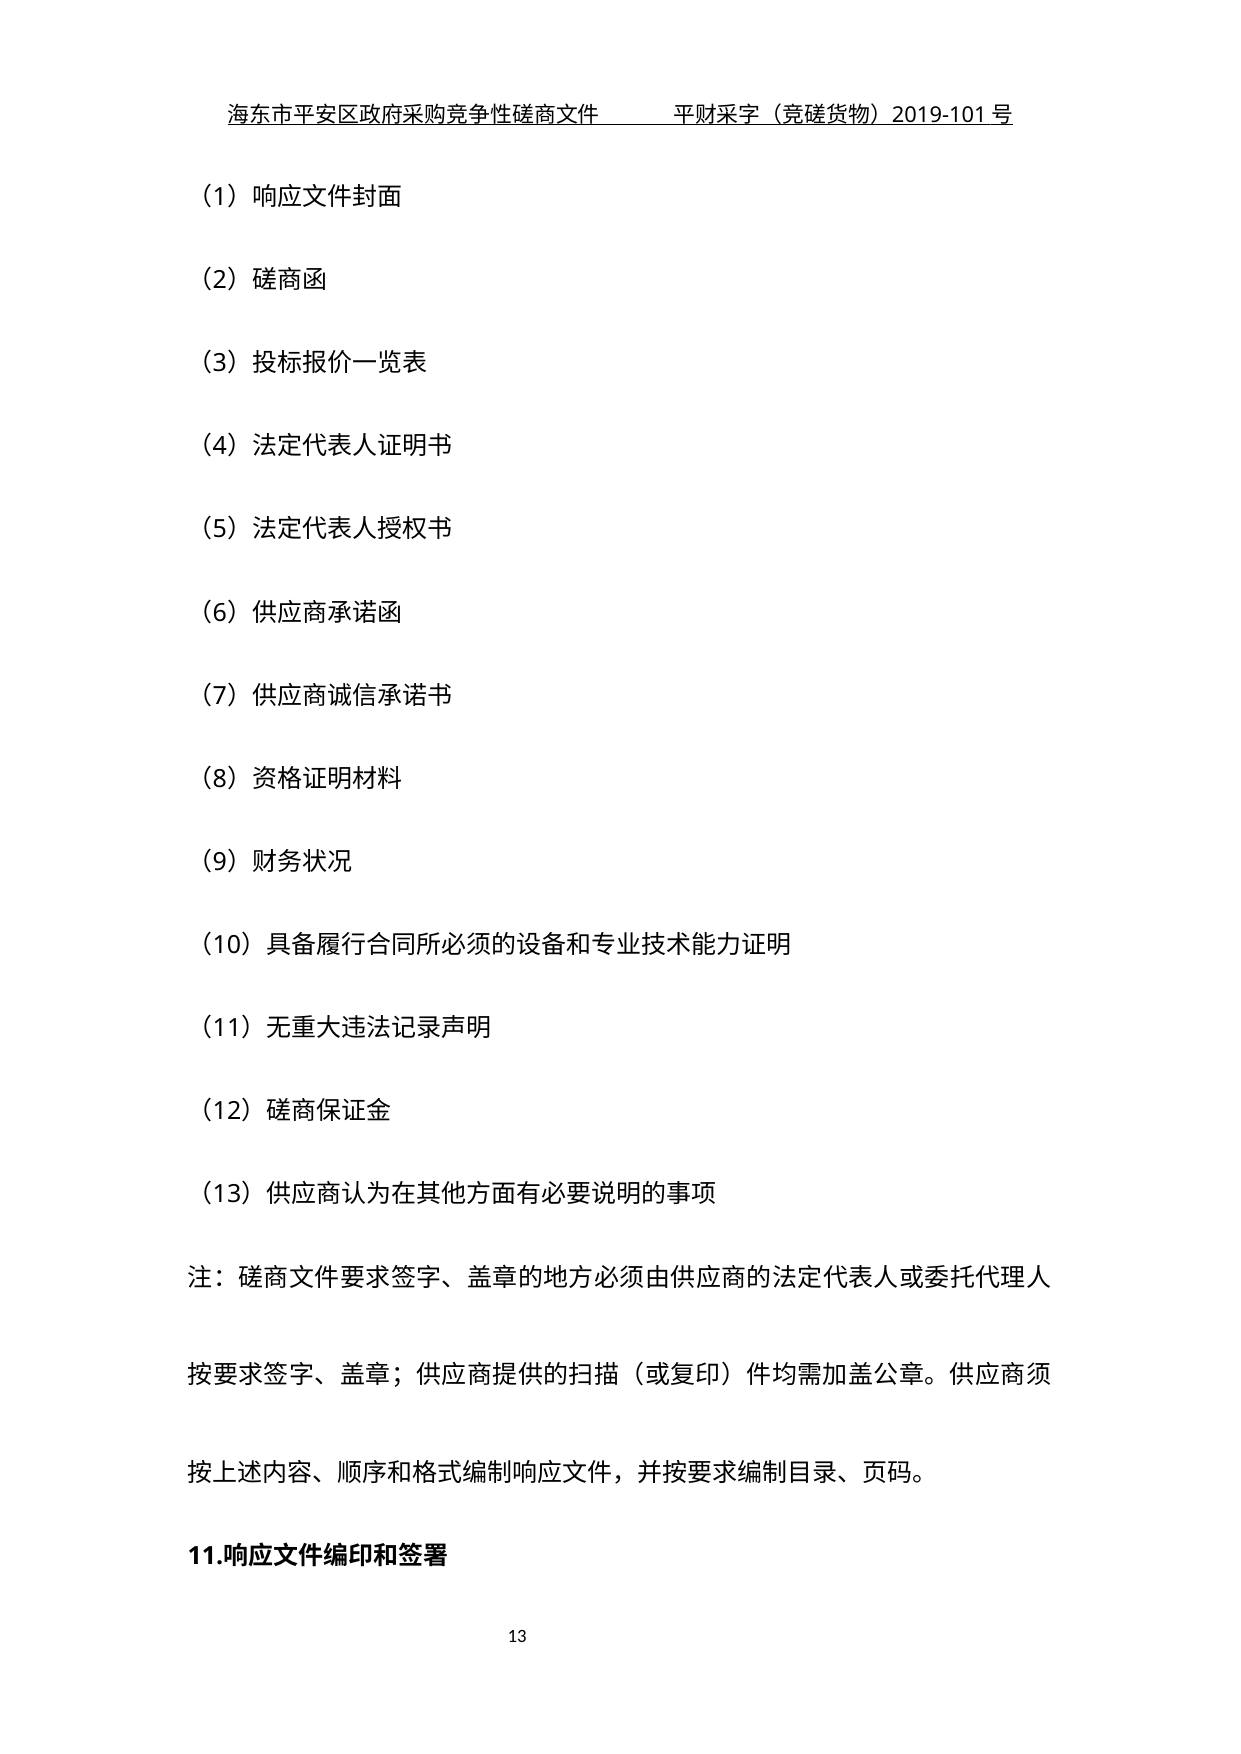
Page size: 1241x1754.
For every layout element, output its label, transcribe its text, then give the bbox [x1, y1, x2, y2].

text （5）法定代表人授权书 [187, 494, 1053, 559]
text （11）无重大违法记录声明 [187, 993, 1053, 1058]
text （2）磋商函 [187, 245, 1053, 310]
text （7）供应商诚信承诺书 [187, 661, 1053, 726]
text （4）法定代表人证明书 [187, 411, 1053, 476]
text （13）供应商认为在其他方面有必要说明的事项 [187, 1159, 1053, 1224]
text （12）磋商保证金 [187, 1076, 1053, 1141]
text （8）资格证明材料 [187, 744, 1053, 809]
text （9）财务状况 [187, 827, 1053, 892]
text （10）具备履行合同所必须的设备和专业技术能力证明 [187, 910, 1053, 975]
text （1）响应文件封面 [187, 162, 1053, 227]
text （6）供应商承诺函 [187, 578, 1053, 643]
text 注：磋商文件要求签字、盖章的地方必须由供应商的法定代表人或委托代理人按要求签字、盖章；供应商提供的扫描（或复印）件均需加盖公章。供应商须按上述内容、顺序和格式编制响应文件，并按要求编制目录、页码。 [187, 1243, 1053, 1503]
text 11.响应文件编印和签署 [187, 1521, 1053, 1586]
text （3）投标报价一览表 [187, 328, 1053, 393]
